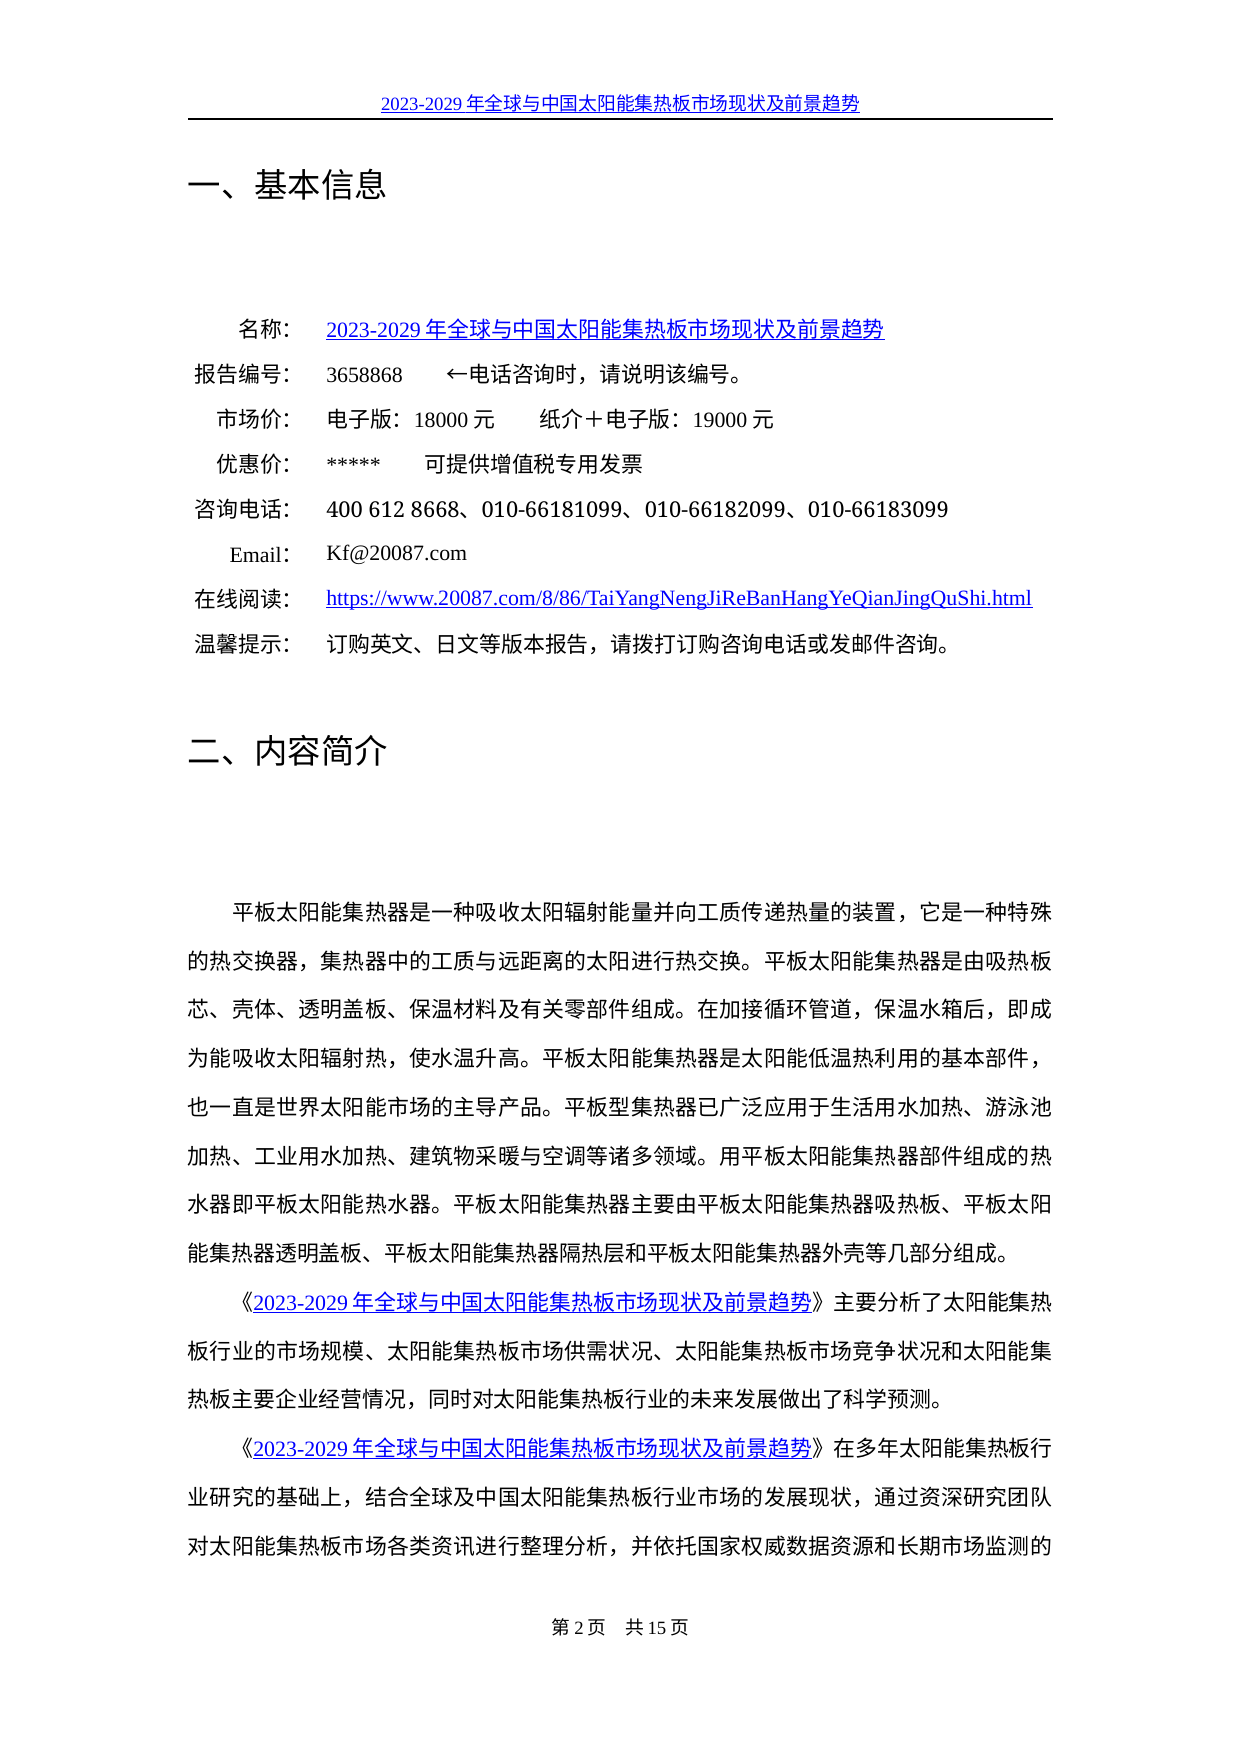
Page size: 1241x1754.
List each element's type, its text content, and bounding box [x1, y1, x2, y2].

title 一、基本信息 [187, 150, 1053, 215]
table_cell Kf@20087.com [315, 537, 1073, 582]
table_header 名称： [167, 312, 315, 357]
table_cell 在线阅读： [167, 582, 315, 627]
table_cell 市场价： [167, 402, 315, 447]
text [187, 894, 1053, 1561]
title 二、内容简介 [187, 717, 1053, 782]
table_cell 优惠价： [167, 447, 315, 492]
table_cell 咨询电话： [167, 492, 315, 537]
table_cell 订购英文、日文等版本报告，请拨打订购咨询电话或发邮件咨询。 [315, 627, 1073, 672]
table_cell 报告编号： [167, 357, 315, 402]
table_cell ***** 可提供增值税专用发票 [315, 447, 1073, 492]
table_header 2023-2029年全球与中国太阳能集热板市场现状及前景趋势 [315, 312, 1073, 357]
table_cell 电子版：18000 元 纸介＋电子版：19000 元 [315, 402, 1073, 447]
table_cell 3658868 ←电话咨询时，请说明该编号。 [315, 357, 1073, 402]
table_cell Email： [167, 537, 315, 582]
table_cell 温馨提示： [167, 627, 315, 672]
table_cell [315, 582, 1073, 627]
table_cell 400 612 8668、010-66181099、010-66182099、010-66183099 [315, 492, 1073, 537]
